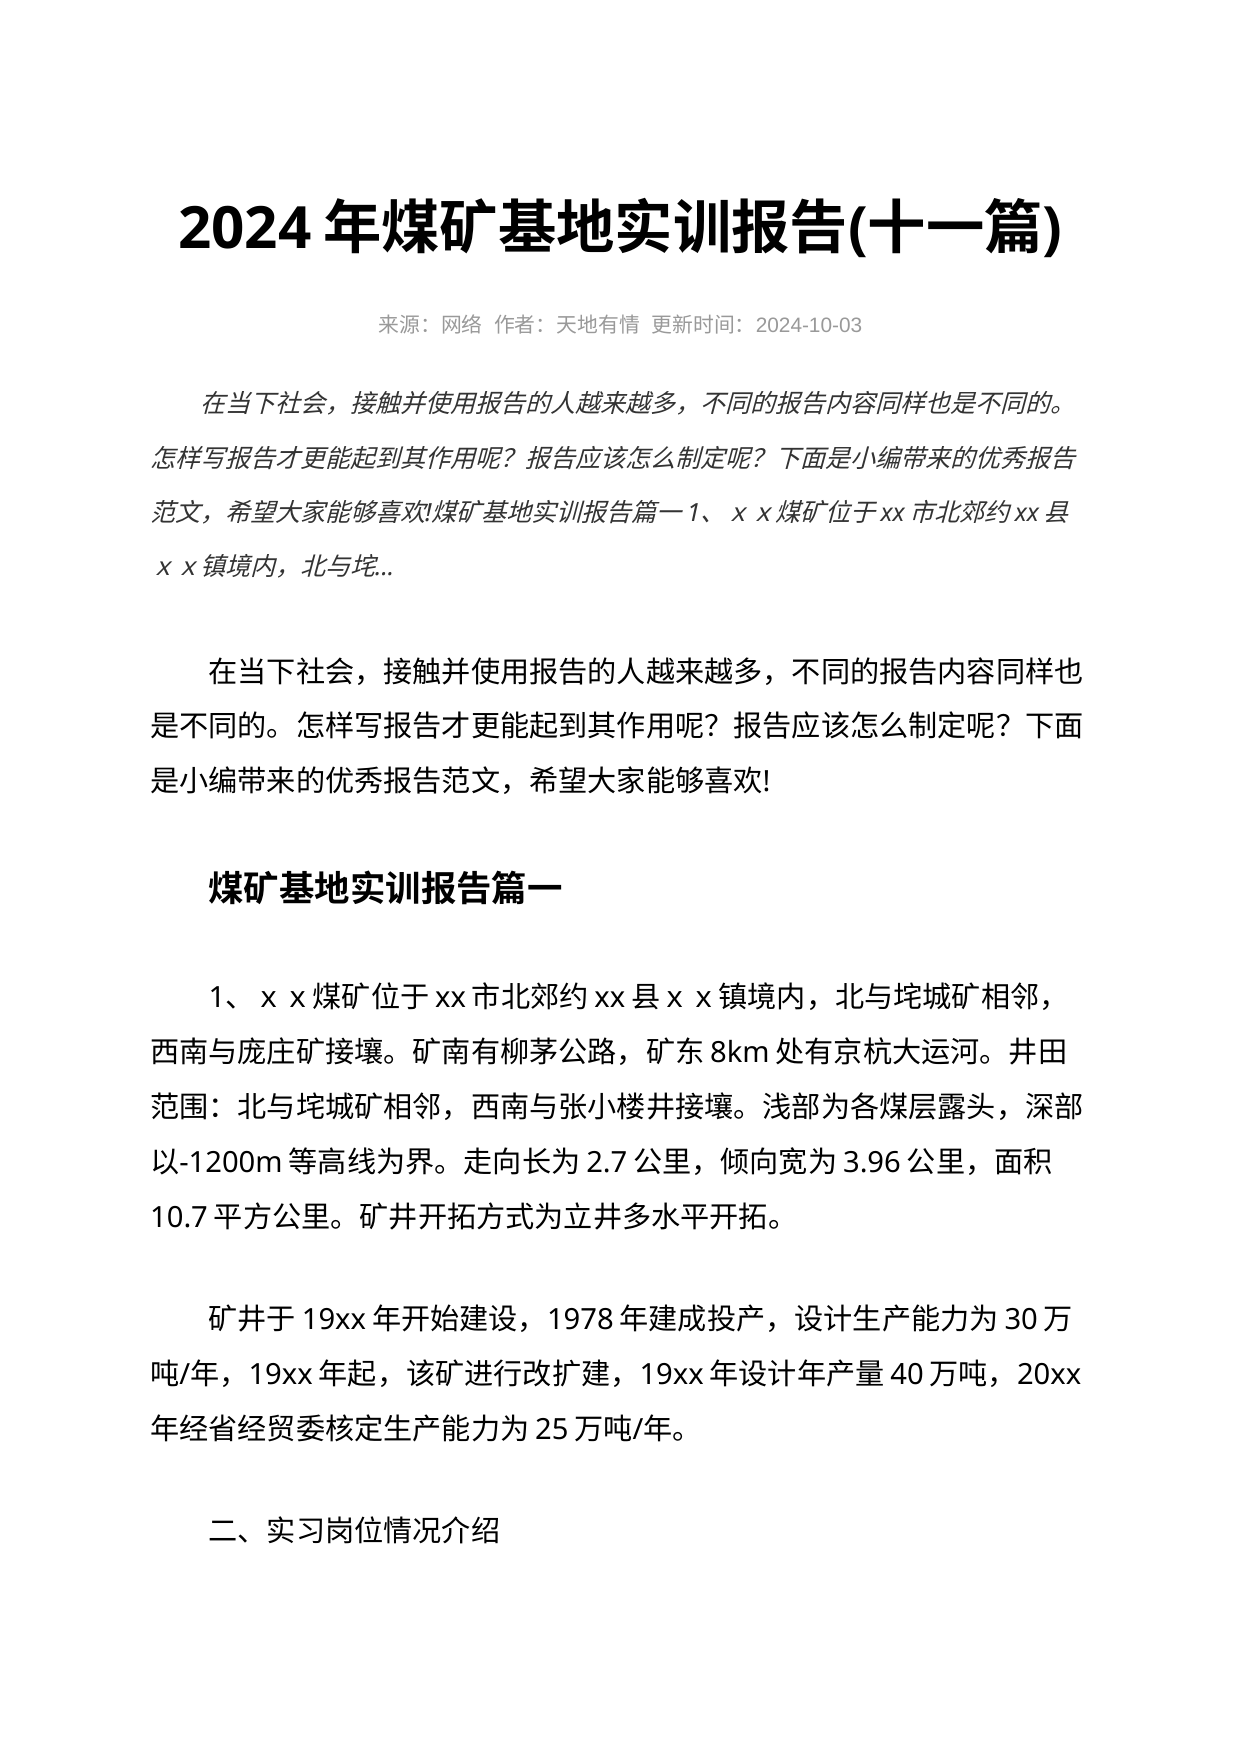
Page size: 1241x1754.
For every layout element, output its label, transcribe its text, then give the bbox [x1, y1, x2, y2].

text 在当下社会，接触并使用报告的人越来越多，不同的报告内容同样也是不同的。怎样写报告才更能起到其作用呢？报告应该怎么制定呢？下面是小编带来的优秀报告范文，希望大家能够喜欢! [150, 648, 1090, 800]
text 煤矿基地实训报告篇一 [150, 860, 1090, 911]
subtitle 2024年煤矿基地实训报告(十一篇) [150, 181, 1090, 266]
text 二、实习岗位情况介绍 [150, 1507, 1090, 1549]
text 1、ｘｘ煤矿位于xx市北郊约xx县ｘｘ镇境内，北与垞城矿相邻，西南与庞庄矿接壤。矿南有柳茅公路，矿东8km处有京杭大运河。井田范围：北与垞城矿相邻，西南与张小楼井接壤。浅部为各煤层露头，深部以-1200m等高线为界。走向长为2.7公里，倾向宽为3.96公里，面积10.7平方公里。矿井开拓方式为立井多水平开拓。 [150, 973, 1090, 1236]
text 来源：网络 作者：天地有情 更新时间：2024-10-03 [150, 313, 1090, 337]
text 矿井于19xx年开始建设，1978年建成投产，设计生产能力为30万吨/年，19xx年起，该矿进行改扩建，19xx年设计年产量40万吨，20xx年经省经贸委核定生产能力为25万吨/年。 [150, 1295, 1090, 1448]
text 在当下社会，接触并使用报告的人越来越多，不同的报告内容同样也是不同的。怎样写报告才更能起到其作用呢？报告应该怎么制定呢？下面是小编带来的优秀报告范文，希望大家能够喜欢!煤矿基地实训报告篇一1、ｘｘ煤矿位于xx市北郊约xx县ｘｘ镇境内，北与垞... [150, 384, 1090, 583]
